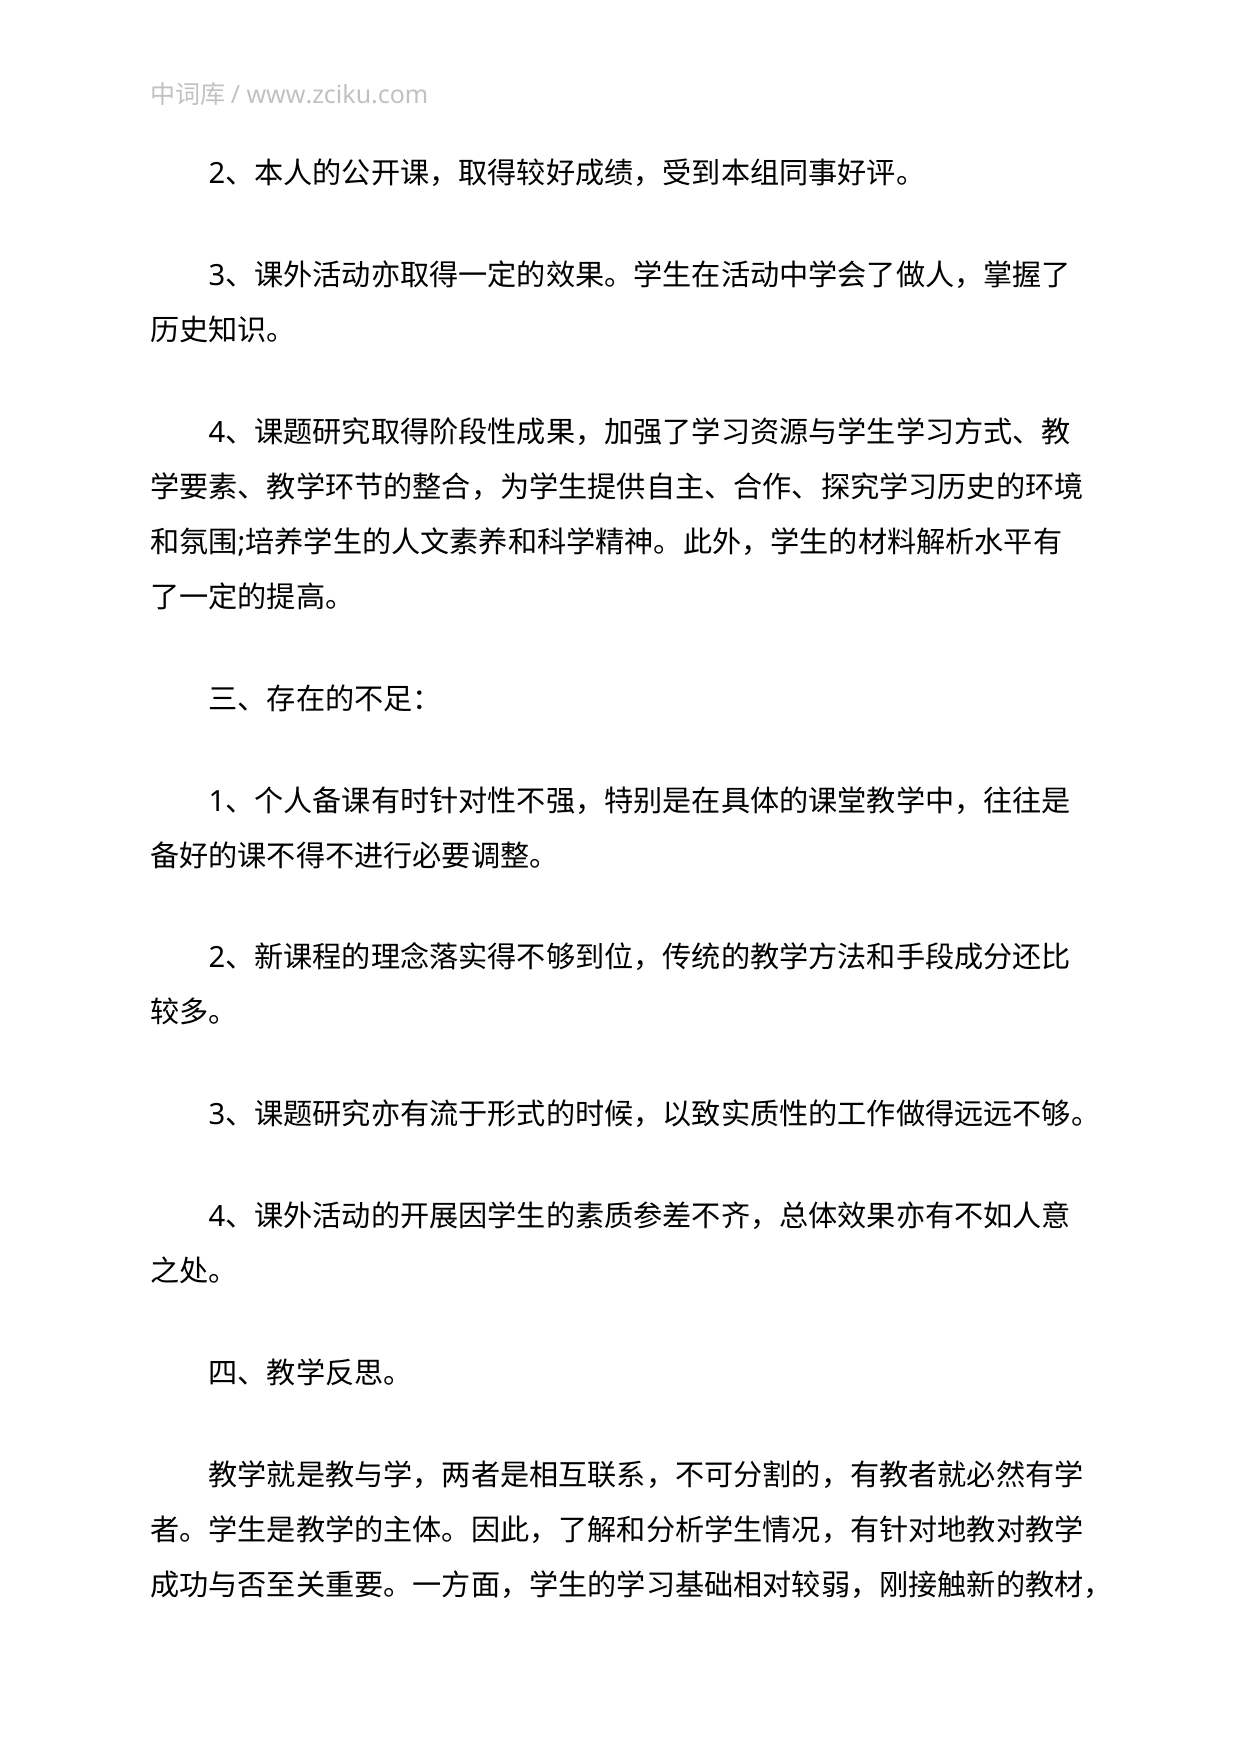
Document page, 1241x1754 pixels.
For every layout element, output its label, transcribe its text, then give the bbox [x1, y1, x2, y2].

text 3、课题研究亦有流于形式的时候，以致实质性的工作做得远远不够。 [150, 1091, 1090, 1133]
text 四、教学反思。 [150, 1349, 1090, 1392]
text 2、本人的公开课，取得较好成绩，受到本组同事好评。 [150, 150, 1090, 192]
text 1、个人备课有时针对性不强，特别是在具体的课堂教学中，往往是备好的课不得不进行必要调整。 [150, 777, 1090, 874]
text 4、课外活动的开展因学生的素质参差不齐，总体效果亦有不如人意之处。 [150, 1193, 1090, 1290]
text 3、课外活动亦取得一定的效果。学生在活动中学会了做人，掌握了历史知识。 [150, 252, 1090, 349]
text 4、课题研究取得阶段性成果，加强了学习资源与学生学习方式、教学要素、教学环节的整合，为学生提供自主、合作、探究学习历史的环境和氛围;培养学生的人文素养和科学精神。此外，学生的材料解析水平有了一定的提高。 [150, 409, 1090, 616]
text 三、存在的不足： [150, 675, 1090, 718]
text 2、新课程的理念落实得不够到位，传统的教学方法和手段成分还比较多。 [150, 934, 1090, 1031]
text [150, 1451, 1090, 1603]
